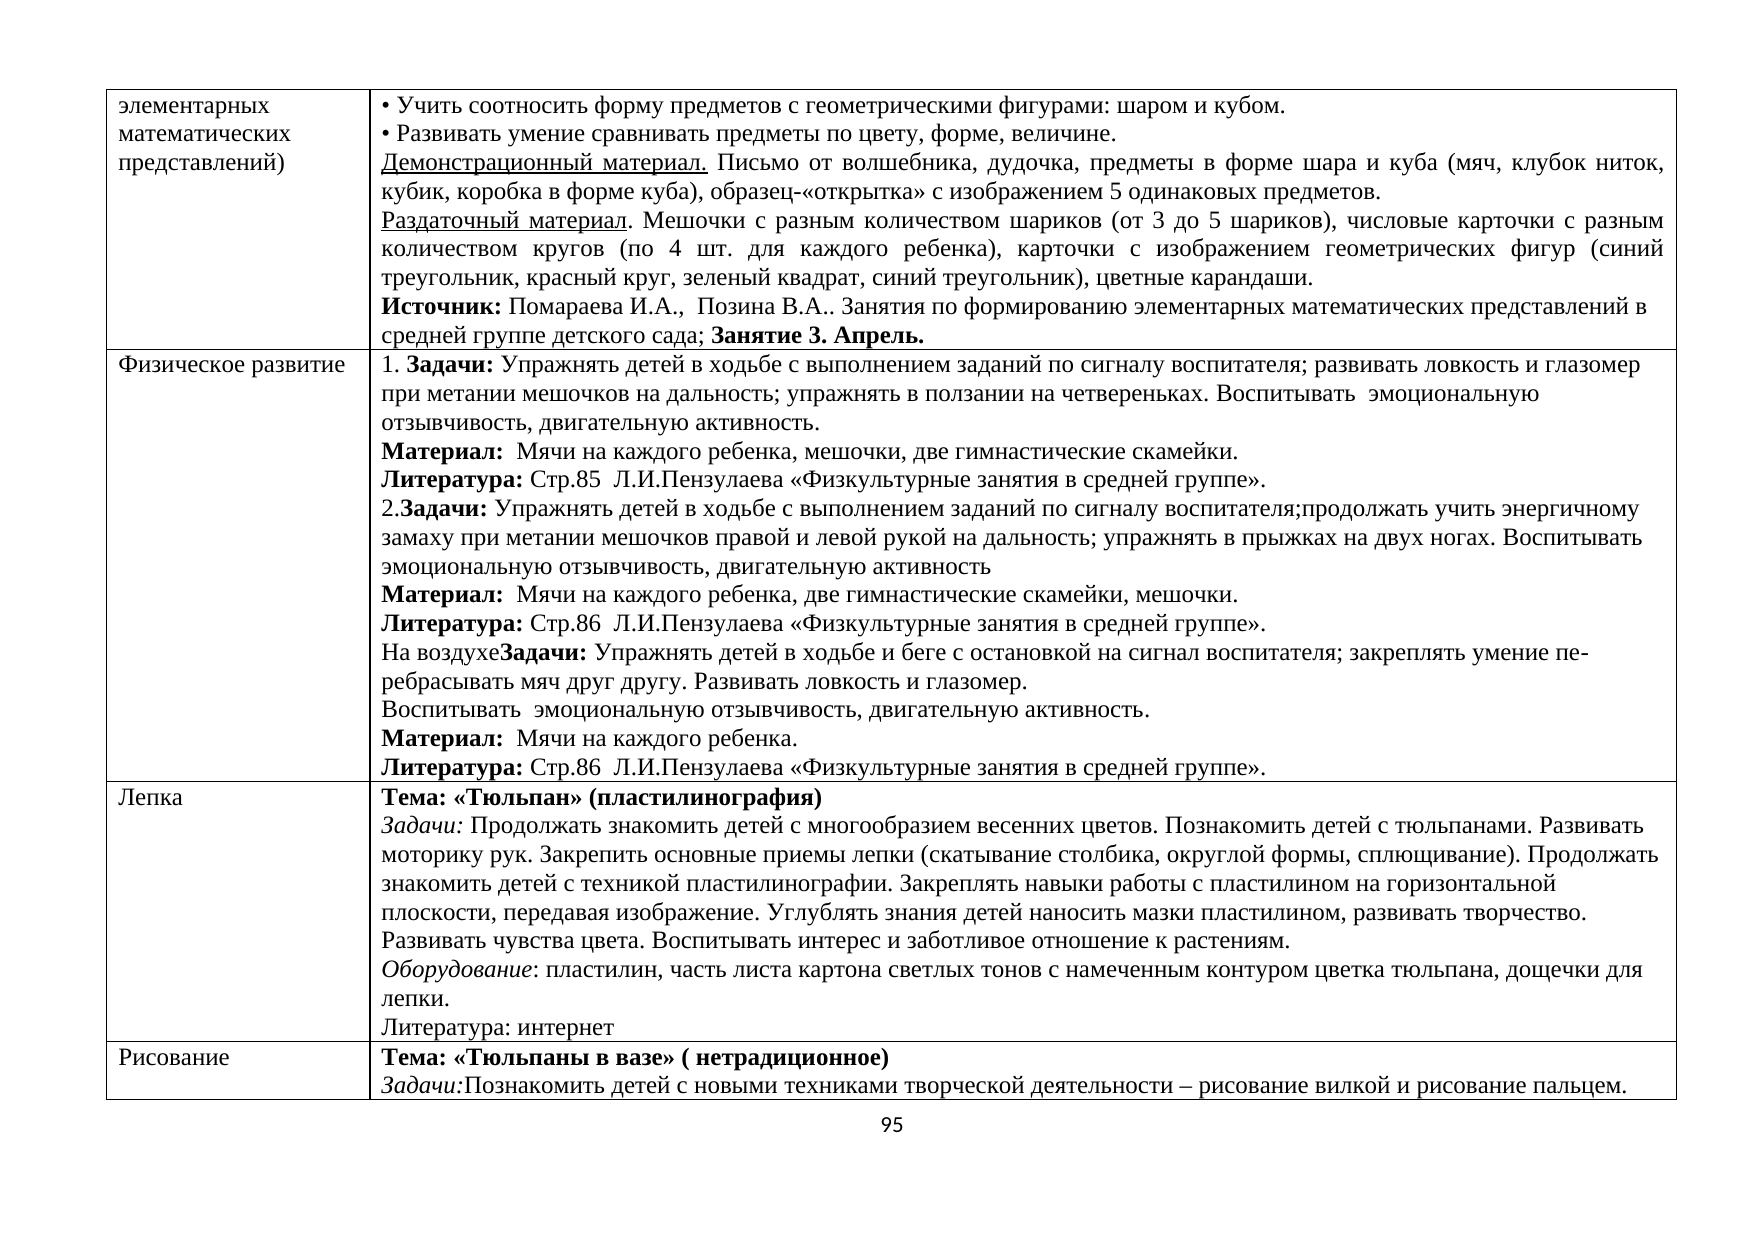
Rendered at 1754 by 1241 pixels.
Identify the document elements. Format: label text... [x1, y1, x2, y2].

table_cell Лепка [107, 782, 369, 1041]
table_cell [371, 1042, 1676, 1099]
table_cell Физическое развитие [107, 350, 369, 781]
table_cell 1. Задачи: Упражнять детей в ходьбе с выполнением заданий по сигналу воспитателя; развивать ловкость и глазомер при метании мешочков на дальность; упражнять в ползании на четвереньках. Воспитывать эмоциональную отзывчивость, двигательную активность. Материал: Мячи на каждого ребенка, мешочки, две гимнастические скамейки. Литература: Стр.85 Л.И.Пензулаева «Физкультурные занятия в средней группе». 2.Задачи: Упражнять детей в ходьбе с выполнением заданий по сигналу воспитателя;продолжать учить энергичному замаху при метании мешочков правой и левой рукой на дальность; упражнять в прыжках на двух ногах. Воспитывать эмоциональную отзывчивость, двигательную активность Материал: Мячи на каждого ребенка, две гимнастические скамейки, мешочки. Литература: Стр.86 Л.И.Пензулаева «Физкультурные занятия в средней группе». На воздухеЗадачи: Упражнять детей в ходьбе и беге с остановкой на сигнал воспитателя; закреплять умение перебрасывать мяч друг другу. Развивать ловкость и глазомер. Воспитывать эмоциональную отзывчивость, двигательную активность. Материал: Мячи на каждого ребенка. Литература: Стр.86 Л.И.Пензулаева «Физкультурные занятия в средней группе». [371, 350, 1676, 781]
table_cell Тема: «Тюльпан» (пластилинография) Задачи: Продолжать знакомить детей с многообразием весенних цветов. Познакомить детей с тюльпанами. Развивать моторику рук. Закрепить основные приемы лепки (скатывание столбика, округлой формы, сплющивание). Продолжать знакомить детей с техникой пластилинографии. Закреплять навыки работы с пластилином на горизонтальной плоскости, передавая изображение. Углублять знания детей наносить мазки пластилином, развивать творчество. Развивать чувства цвета. Воспитывать интерес и заботливое отношение к растениям. Оборудование: пластилин, часть листа картона светлых тонов с намеченным контуром цветка тюльпана, дощечки для лепки. Литература: интернет [371, 782, 1676, 1041]
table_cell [107, 90, 369, 348]
table_cell Рисование [107, 1042, 369, 1099]
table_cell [371, 90, 1676, 348]
